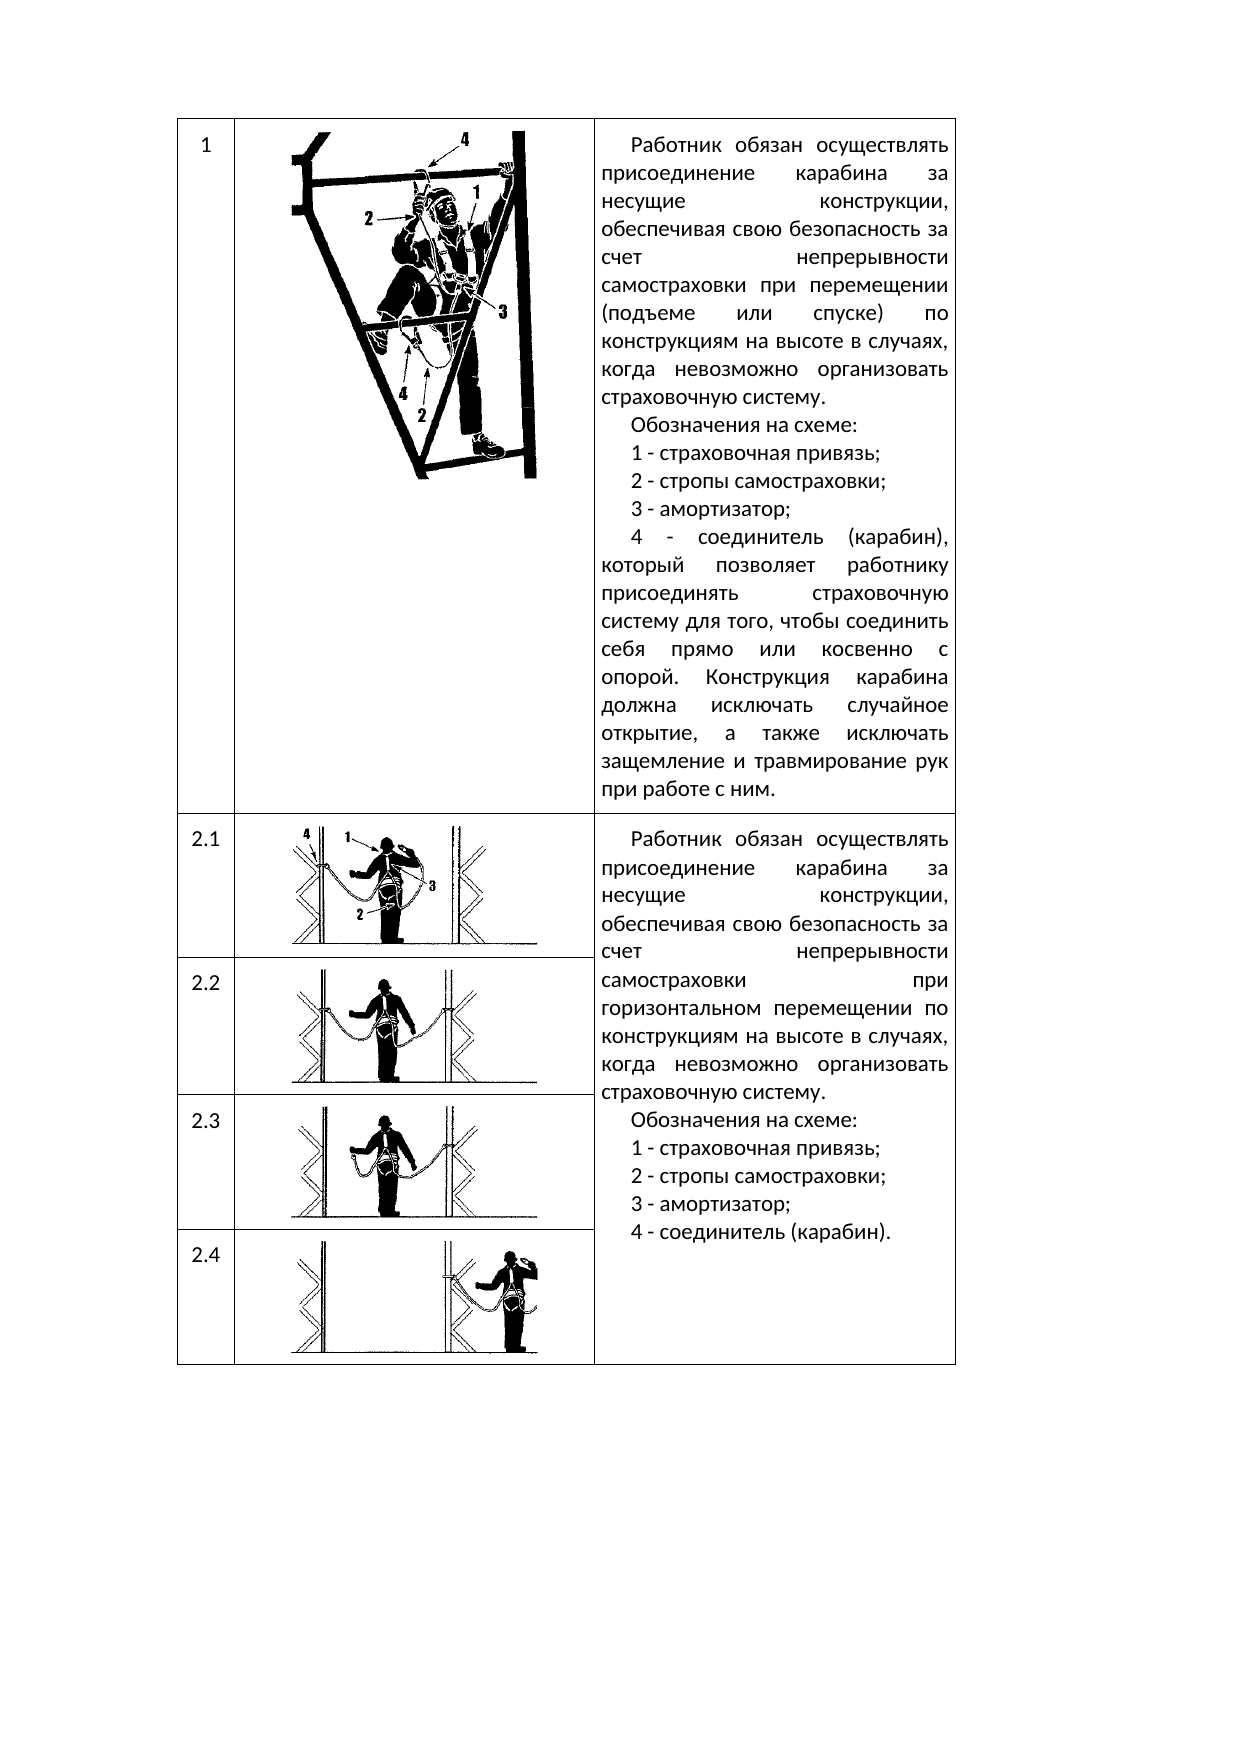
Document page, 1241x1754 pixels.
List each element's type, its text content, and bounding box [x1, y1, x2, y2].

picture [290, 1240, 538, 1354]
table_cell 2.3 [178, 1095, 234, 1229]
table_cell Работник обязан осуществлять присоединение карабина за несущие конструкции, обеспечивая свою безопасность за счет непрерывности самостраховки при перемещении (подъеме или спуске) по конструкциям на высоте в случаях, когда невозможно организовать страховочную систему. Обозначения на схеме: 1 - страховочная привязь; 2 - стропы самостраховки; 3 - амортизатор; 4 - соединитель (карабин), который позволяет работнику присоединять страховочную систему для того, чтобы соединить себя прямо или косвенно с опорой. Конструкция карабина должна исключать случайное открытие, а также исключать защемление и травмирование рук при работе с ним. [595, 119, 955, 813]
picture [290, 824, 538, 946]
table_cell 2.4 [178, 1230, 234, 1364]
table_cell [235, 119, 594, 813]
table_cell [235, 1095, 594, 1229]
table_cell 2.1 [178, 814, 234, 957]
picture [290, 1105, 538, 1218]
table_cell 2.2 [178, 958, 234, 1094]
table_cell [235, 1230, 594, 1364]
table_cell 1 [178, 119, 234, 813]
table_cell [235, 814, 594, 957]
picture [290, 968, 538, 1084]
picture [290, 129, 538, 480]
table_cell Работник обязан осуществлять присоединение карабина за несущие конструкции, обеспечивая свою безопасность за счет непрерывности самостраховки при горизонтальном перемещении по конструкциям на высоте в случаях, когда невозможно организовать страховочную систему. Обозначения на схеме: 1 - страховочная привязь; 2 - стропы самостраховки; 3 - амортизатор; 4 - соединитель (карабин). [595, 814, 955, 1364]
table_cell [235, 958, 594, 1094]
